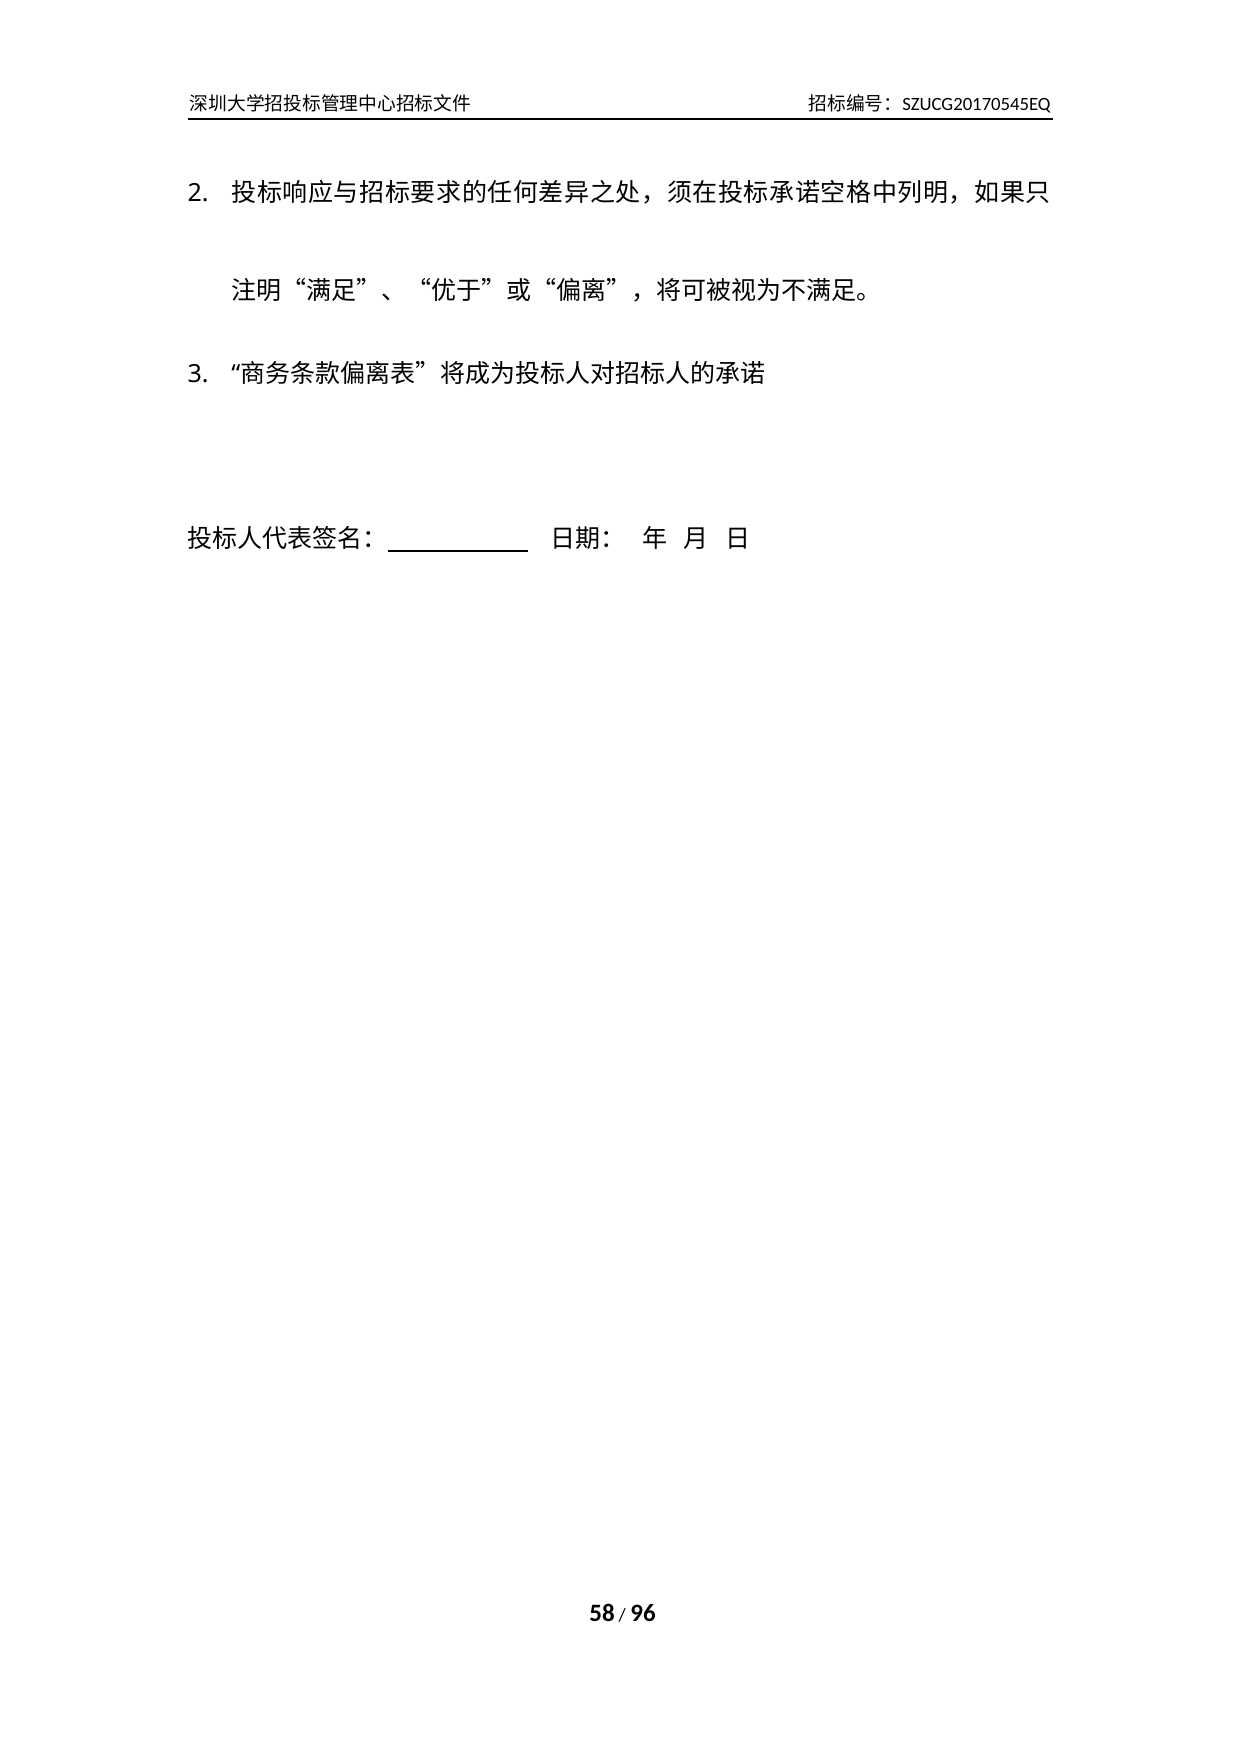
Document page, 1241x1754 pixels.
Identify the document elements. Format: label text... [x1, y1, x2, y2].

text 投标人代表签名： 日期： 年 月 日 [187, 504, 1053, 569]
list 投标响应与招标要求的任何差异之处，须在投标承诺空格中列明，如果只注明“满足”、“优于”或“偏离”，将可被视为不满足。 [187, 158, 1053, 321]
list “商务条款偏离表”将成为投标人对招标人的承诺 [187, 339, 1053, 404]
